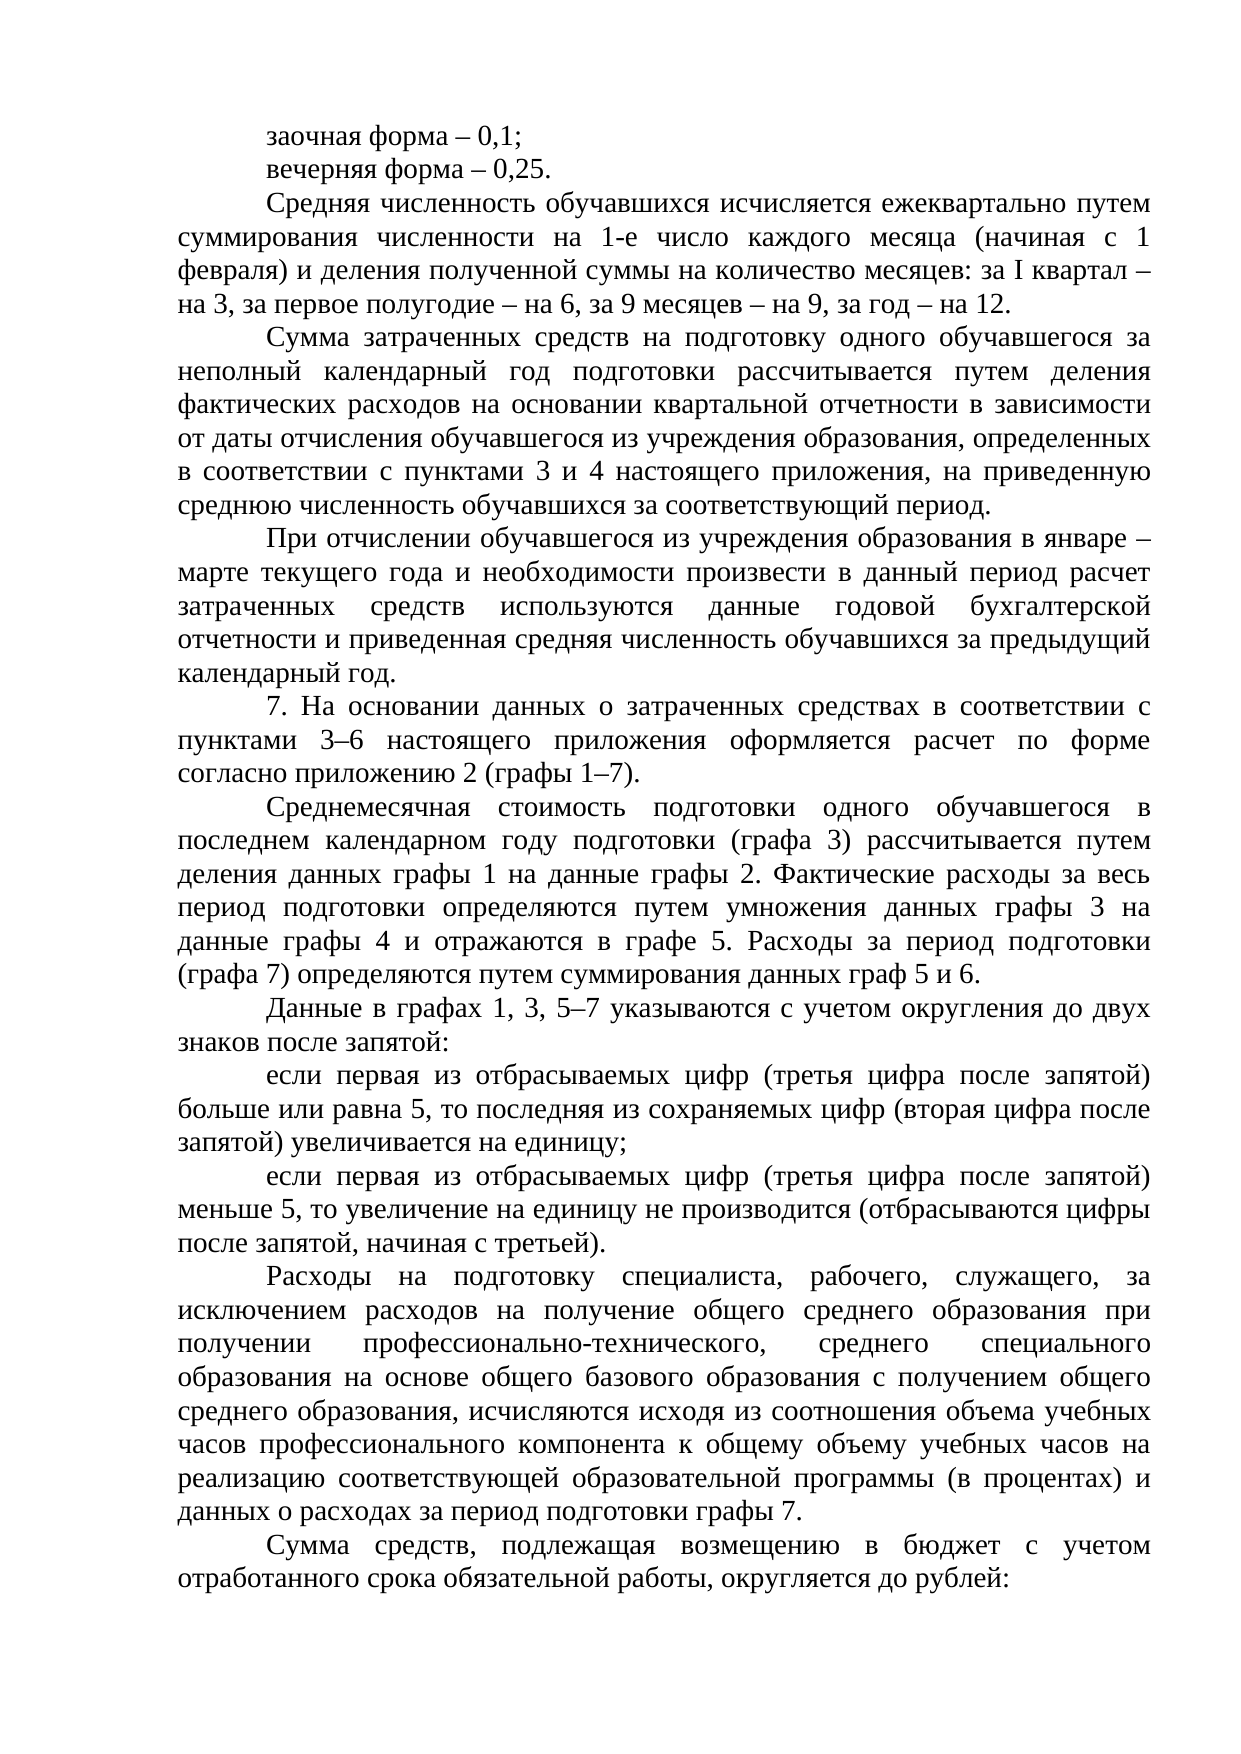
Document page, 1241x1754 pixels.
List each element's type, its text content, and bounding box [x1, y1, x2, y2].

text заочная форма – 0,1; [177, 118, 1152, 152]
text Сумма затраченных средств на подготовку одного обучавшегося за неполный календарный год подготовки рассчитывается путем деления фактических расходов на основании квартальной отчетности в зависимости от даты отчисления обучавшегося из учреждения образования, определенных в соответствии с пунктами 3 и 4 настоящего приложения, на приведенную среднюю численность обучавшихся за соответствующий период. [177, 319, 1152, 521]
text вечерняя форма – 0,25. [177, 152, 1152, 185]
text Данные в графах 1, 3, 5–7 указываются с учетом округления до двух знаков после запятой: [177, 990, 1152, 1057]
text Сумма средств, подлежащая возмещению в бюджет с учетом отработанного срока обязательной работы, округляется до рублей: [177, 1527, 1152, 1594]
text Средняя численность обучавшихся исчисляется ежеквартально путем суммирования численности на 1-е число каждого месяца (начиная с 1 февраля) и деления полученной суммы на количество месяцев: за I квартал – на 3, за первое полугодие – на 6, за 9 месяцев – на 9, за год – на 12. [177, 185, 1152, 319]
text При отчислении обучавшегося из учреждения образования в январе – марте текущего года и необходимости произвести в данный период расчет затраченных средств используются данные годовой бухгалтерской отчетности и приведенная средняя численность обучавшихся за предыдущий календарный год. [177, 521, 1152, 688]
text если первая из отбрасываемых цифр (третья цифра после запятой) меньше 5, то увеличение на единицу не производится (отбрасываются цифры после запятой, начиная с третьей). [177, 1158, 1152, 1258]
text Среднемесячная стоимость подготовки одного обучавшегося в последнем календарном году подготовки (графа 3) рассчитывается путем деления данных графы 1 на данные графы 2. Фактические расходы за весь период подготовки определяются путем умножения данных графы 3 на данные графы 4 и отражаются в графе 5. Расходы за период подготовки (графа 7) определяются путем суммирования данных граф 5 и 6. [177, 789, 1152, 990]
text Расходы на подготовку специалиста, рабочего, служащего, за исключением расходов на получение общего среднего образования при получении профессионально-технического, среднего специального образования на основе общего базового образования с получением общего среднего образования, исчисляются исходя из соотношения объема учебных часов профессионального компонента к общему объему учебных часов на реализацию соответствующей образовательной программы (в процентах) и данных о расходах за период подготовки графы 7. [177, 1258, 1152, 1527]
text 7. На основании данных о затраченных средствах в соответствии с пунктами 3–6 настоящего приложения оформляется расчет по форме согласно приложению 2 (графы 1–7). [177, 688, 1152, 789]
text если первая из отбрасываемых цифр (третья цифра после запятой) больше или равна 5, то последняя из сохраняемых цифр (вторая цифра после запятой) увеличивается на единицу; [177, 1057, 1152, 1158]
